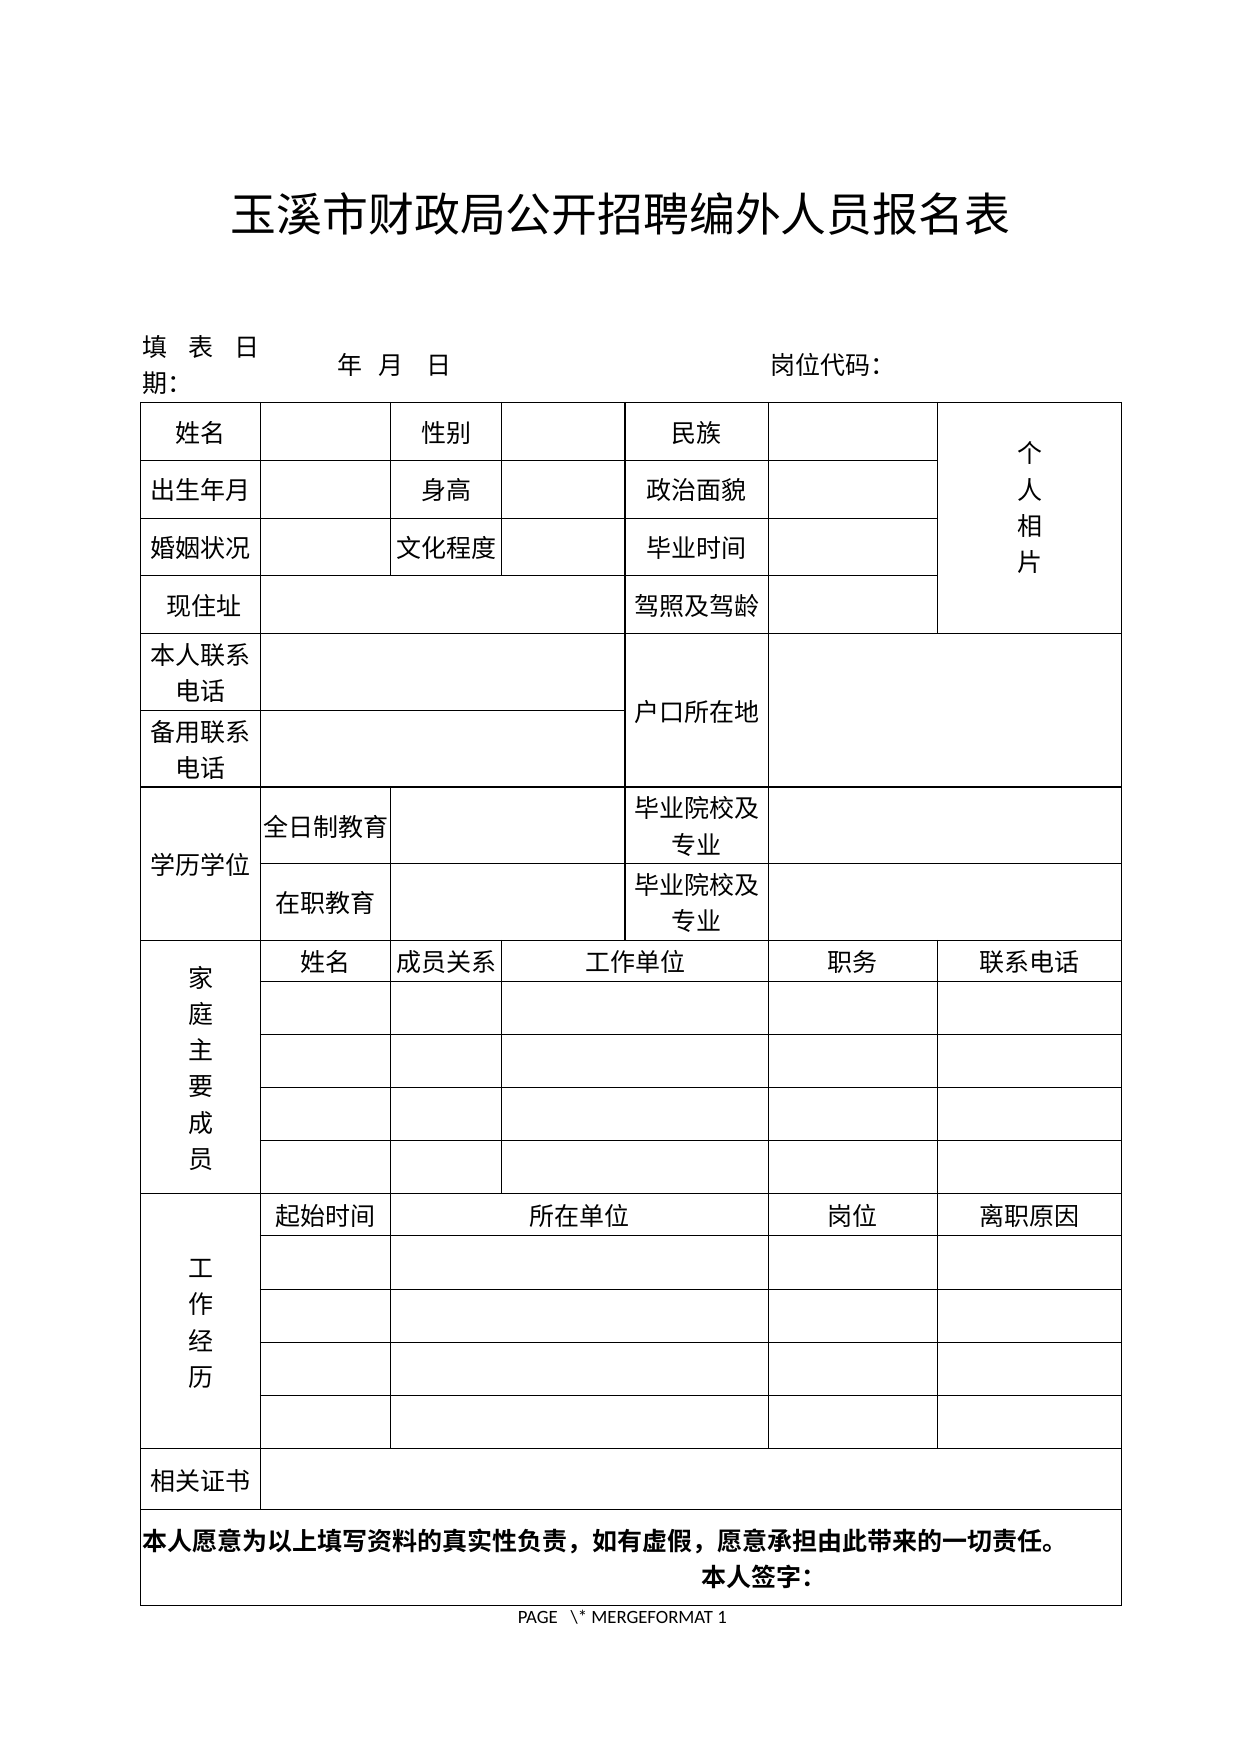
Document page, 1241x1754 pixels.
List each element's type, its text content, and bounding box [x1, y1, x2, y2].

table_cell 姓名 [141, 403, 260, 459]
table_cell 离职原因 [938, 1194, 1121, 1235]
table_cell 户口所在地 [626, 634, 768, 786]
table_cell [391, 1035, 501, 1087]
table_cell 毕业院校及专业 [626, 788, 768, 863]
table_cell 在职教育 [261, 864, 390, 940]
table_cell 职务 [769, 941, 937, 981]
table_cell [391, 1236, 768, 1288]
table_cell [261, 982, 390, 1034]
table_cell 备用联系电话 [141, 711, 260, 786]
table_cell [769, 634, 1121, 786]
table_cell 工作单位 [502, 941, 768, 981]
table_cell 毕业院校及专业 [626, 864, 768, 940]
table_cell [391, 982, 501, 1034]
table_cell 性别 [391, 403, 501, 459]
table_cell [938, 1396, 1121, 1448]
table_cell 身高 [391, 461, 501, 517]
table_cell [502, 403, 624, 459]
table_cell 本人联系电话 [141, 634, 260, 710]
table_cell [261, 1141, 390, 1193]
table_cell 民族 [626, 403, 768, 459]
table_cell [261, 461, 390, 517]
table_cell [769, 1290, 937, 1342]
table_cell 联系电话 [938, 941, 1121, 981]
table_cell [769, 1343, 937, 1395]
table_cell 婚姻状况 [141, 519, 260, 575]
table_cell 政治面貌 [626, 461, 768, 517]
table_cell 现住址 [141, 576, 260, 633]
table_cell 工 作 经 历 [141, 1194, 260, 1448]
table_cell 本人愿意为以上填写资料的真实性负责，如有虚假，愿意承担由此带来的一切责任。 本人签字： [141, 1510, 1121, 1605]
table_header 填表日期： [141, 326, 260, 402]
table_cell [769, 1088, 937, 1140]
table_cell [769, 1236, 937, 1288]
table_cell [769, 1396, 937, 1448]
table_cell [391, 1396, 768, 1448]
table_cell [502, 1088, 768, 1140]
table_cell [391, 1290, 768, 1342]
table_cell [769, 461, 937, 517]
table_cell 起始时间 [261, 1194, 390, 1235]
table_header 岗位代码： [768, 326, 1122, 402]
table_cell [261, 1290, 390, 1342]
table_cell [502, 982, 768, 1034]
table_cell 岗位 [769, 1194, 937, 1235]
table_cell [938, 1290, 1121, 1342]
table_cell [769, 519, 937, 575]
table_cell [502, 461, 624, 517]
table_cell [391, 1343, 768, 1395]
table_cell [769, 864, 1121, 940]
table_cell 个 人 相 片 [938, 403, 1121, 633]
table_cell [769, 1141, 937, 1193]
table_cell [261, 634, 624, 710]
table_cell [502, 1141, 768, 1193]
table_cell 学历学位 [141, 788, 260, 940]
table_cell [391, 1088, 501, 1140]
table_header 年 月 日 [260, 326, 768, 402]
text 玉溪市财政局公开招聘编外人员报名表 [187, 162, 1053, 260]
table_cell [261, 1236, 390, 1288]
table_cell [261, 1449, 1121, 1509]
table_cell [938, 1343, 1121, 1395]
table_cell 驾照及驾龄 [626, 576, 768, 633]
table_cell 所在单位 [391, 1194, 768, 1235]
table_cell [938, 1035, 1121, 1087]
table_cell [938, 1088, 1121, 1140]
table_cell [502, 1035, 768, 1087]
table_cell [769, 1035, 937, 1087]
table_cell [261, 1035, 390, 1087]
table_cell [769, 403, 937, 459]
table_cell [261, 1343, 390, 1395]
table_cell [938, 1236, 1121, 1288]
table_cell [261, 519, 390, 575]
table_cell [261, 403, 390, 459]
table_cell 成员关系 [391, 941, 501, 981]
table_cell 家 庭 主 要 成 员 [141, 941, 260, 1193]
table_cell [391, 864, 624, 940]
table_cell [391, 788, 624, 863]
table_cell [502, 519, 624, 575]
table_cell 姓名 [261, 941, 390, 981]
table_cell [261, 576, 624, 633]
table_cell [391, 1141, 501, 1193]
table_cell [938, 1141, 1121, 1193]
table_cell 出生年月 [141, 461, 260, 517]
table_cell 相关证书 [141, 1449, 260, 1509]
table_cell 文化程度 [391, 519, 501, 575]
table_cell [769, 982, 937, 1034]
table_cell [769, 788, 1121, 863]
table_cell [938, 982, 1121, 1034]
table_cell 全日制教育 [261, 788, 390, 863]
table_cell [261, 1396, 390, 1448]
table_cell [769, 576, 937, 633]
table_cell [261, 1088, 390, 1140]
table_cell [261, 711, 624, 786]
table_cell 毕业时间 [626, 519, 768, 575]
